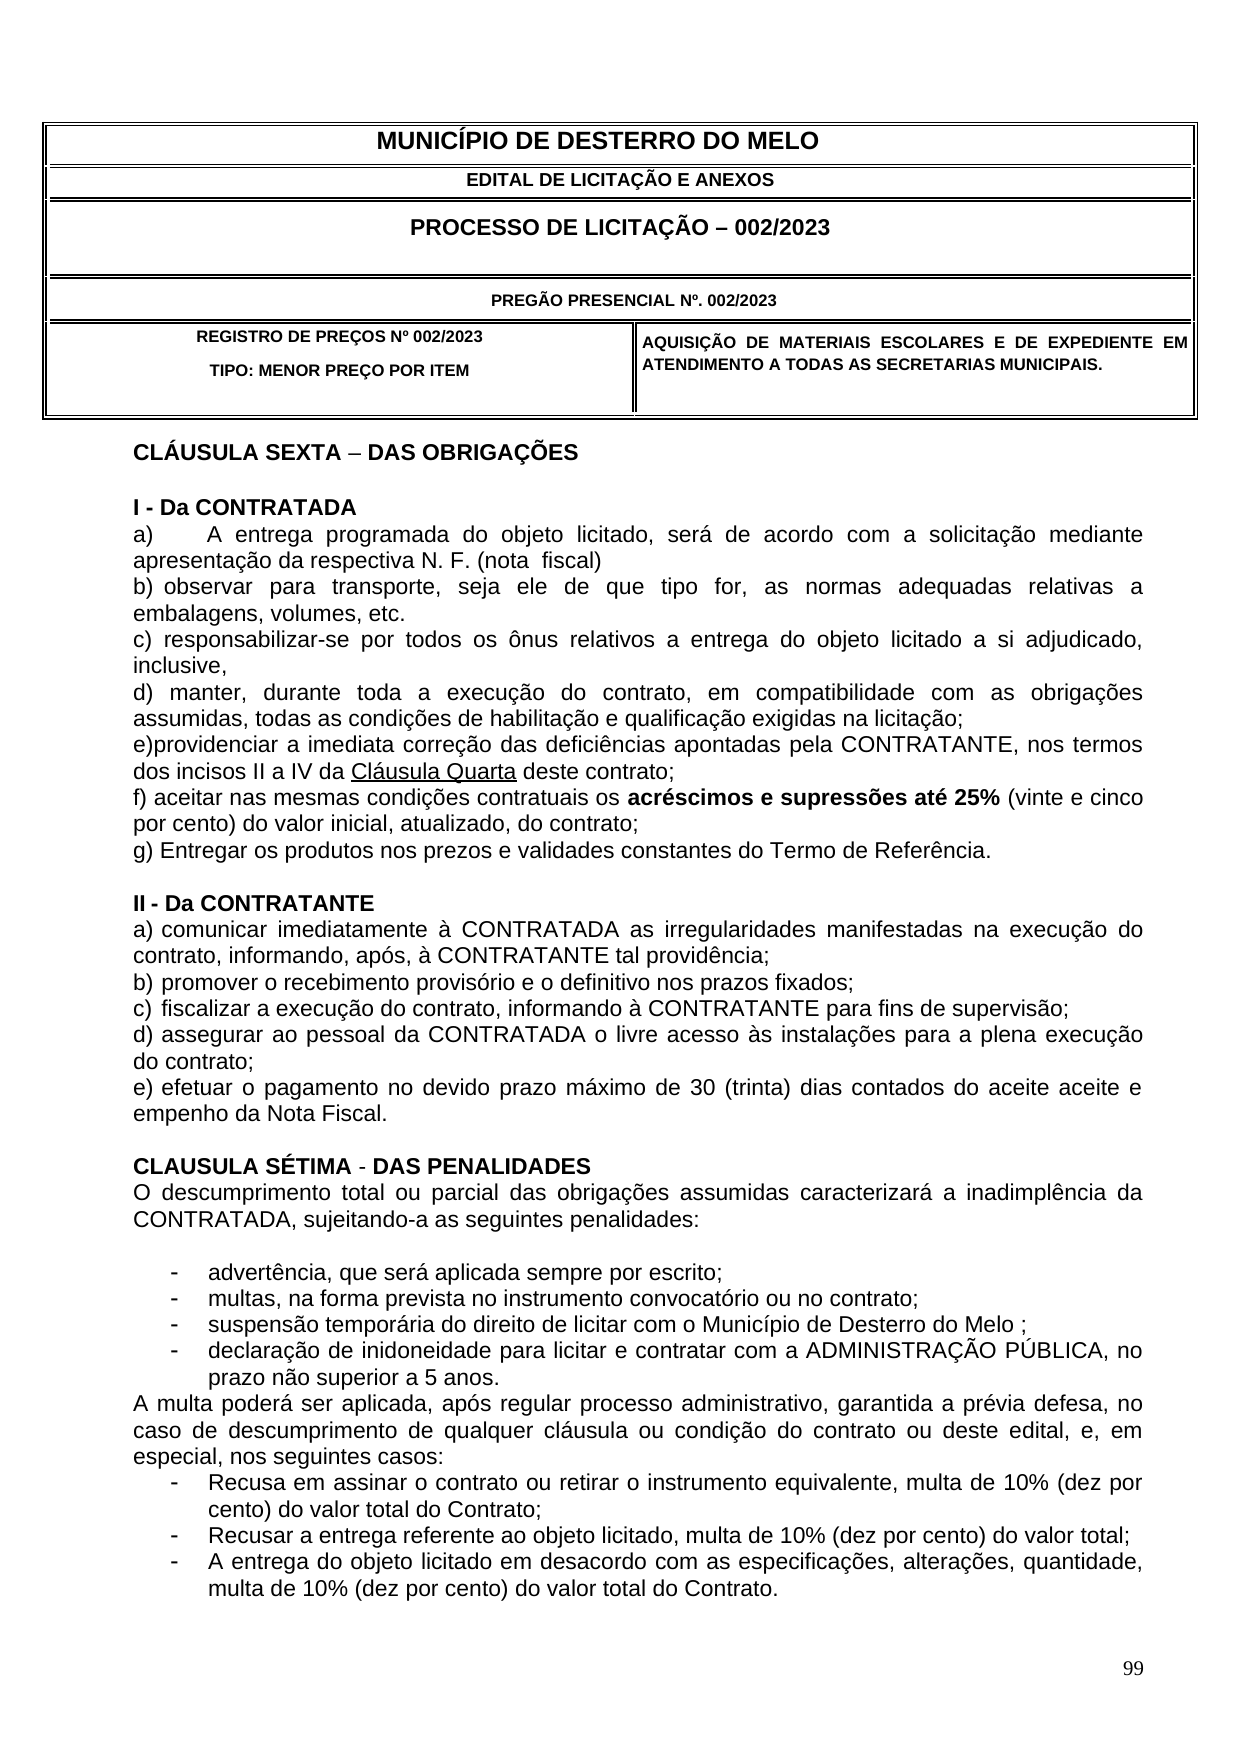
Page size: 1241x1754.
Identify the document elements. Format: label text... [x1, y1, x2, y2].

text I - Da CONTRATADA [133, 494, 1144, 521]
text b) promover o recebimento provisório e o definitivo nos prazos fixados; [133, 968, 1144, 995]
text d) manter, durante toda a execução do contrato, em compatibilidade com as obrigações assumidas, todas as condições de habilitação e qualificação exigidas na licitação; [133, 679, 1144, 731]
text c) fiscalizar a execução do contrato, informando à CONTRATANTE para fins de supervisão; [133, 995, 1144, 1021]
list suspensão temporária do direito de licitar com o Município de Desterro do Melo ; [170, 1311, 1144, 1337]
list Recusa em assinar o contrato ou retirar o instrumento equivalente, multa de 10% (dez por cento) do valor total do Contrato; [170, 1469, 1144, 1522]
list Recusar a entrega referente ao objeto licitado, multa de 10% (dez por cento) do valor total; [170, 1522, 1144, 1548]
list declaração de inidoneidade para licitar e contratar com a ADMINISTRAÇÃO PÚBLICA, no prazo não superior a 5 anos. [170, 1337, 1144, 1390]
text CLAUSULA SÉTIMA - DAS PENALIDADES [133, 1153, 1144, 1179]
list multas, na forma prevista no instrumento convocatório ou no contrato; [170, 1285, 1144, 1311]
text A multa poderá ser aplicada, após regular processo administrativo, garantida a prévia defesa, no caso de descumprimento de qualquer cláusula ou condição do contrato ou deste edital, e, em especial, nos seguintes casos: [133, 1390, 1144, 1469]
text b) observar para transporte, seja ele de que tipo for, as normas adequadas relativas a embalagens, volumes, etc. [133, 573, 1144, 626]
text a) A entrega programada do objeto licitado, será de acordo com a solicitação mediante apresentação da respectiva N. F. (nota fiscal) [133, 521, 1144, 573]
list A entrega do objeto licitado em desacordo com as especificações, alterações, quantidade, multa de 10% (dez por cento) do valor total do Contrato. [170, 1548, 1144, 1601]
text d) assegurar ao pessoal da CONTRATADA o livre acesso às instalações para a plena execução do contrato; [133, 1021, 1144, 1074]
list advertência, que será aplicada sempre por escrito; [170, 1258, 1144, 1285]
text c) responsabilizar-se por todos os ônus relativos a entrega do objeto licitado a si adjudicado, inclusive, [133, 626, 1144, 679]
text f) aceitar nas mesmas condições contratuais os acréscimos e supressões até 25% (vinte e cinco por cento) do valor inicial, atualizado, do contrato; [133, 784, 1144, 837]
text e) efetuar o pagamento no devido prazo máximo de 30 (trinta) dias contados do aceite aceite e empenho da Nota Fiscal. [133, 1074, 1144, 1127]
text II - Da CONTRATANTE [133, 889, 1144, 916]
text e)providenciar a imediata correção das deficiências apontadas pela CONTRATANTE, nos termos dos incisos II a IV da Cláusula Quarta deste contrato; [133, 731, 1144, 784]
text O descumprimento total ou parcial das obrigações assumidas caracterizará a inadimplência da CONTRATADA, sujeitando-a as seguintes penalidades: [133, 1179, 1144, 1232]
text g) Entregar os produtos nos prezos e validades constantes do Termo de Referência. [133, 837, 1144, 863]
text a) comunicar imediatamente à CONTRATADA as irregularidades manifestadas na execução do contrato, informando, após, à CONTRATANTE tal providência; [133, 916, 1144, 968]
text CLÁUSULA SEXTA – DAS OBRIGAÇÕES [133, 439, 1144, 465]
